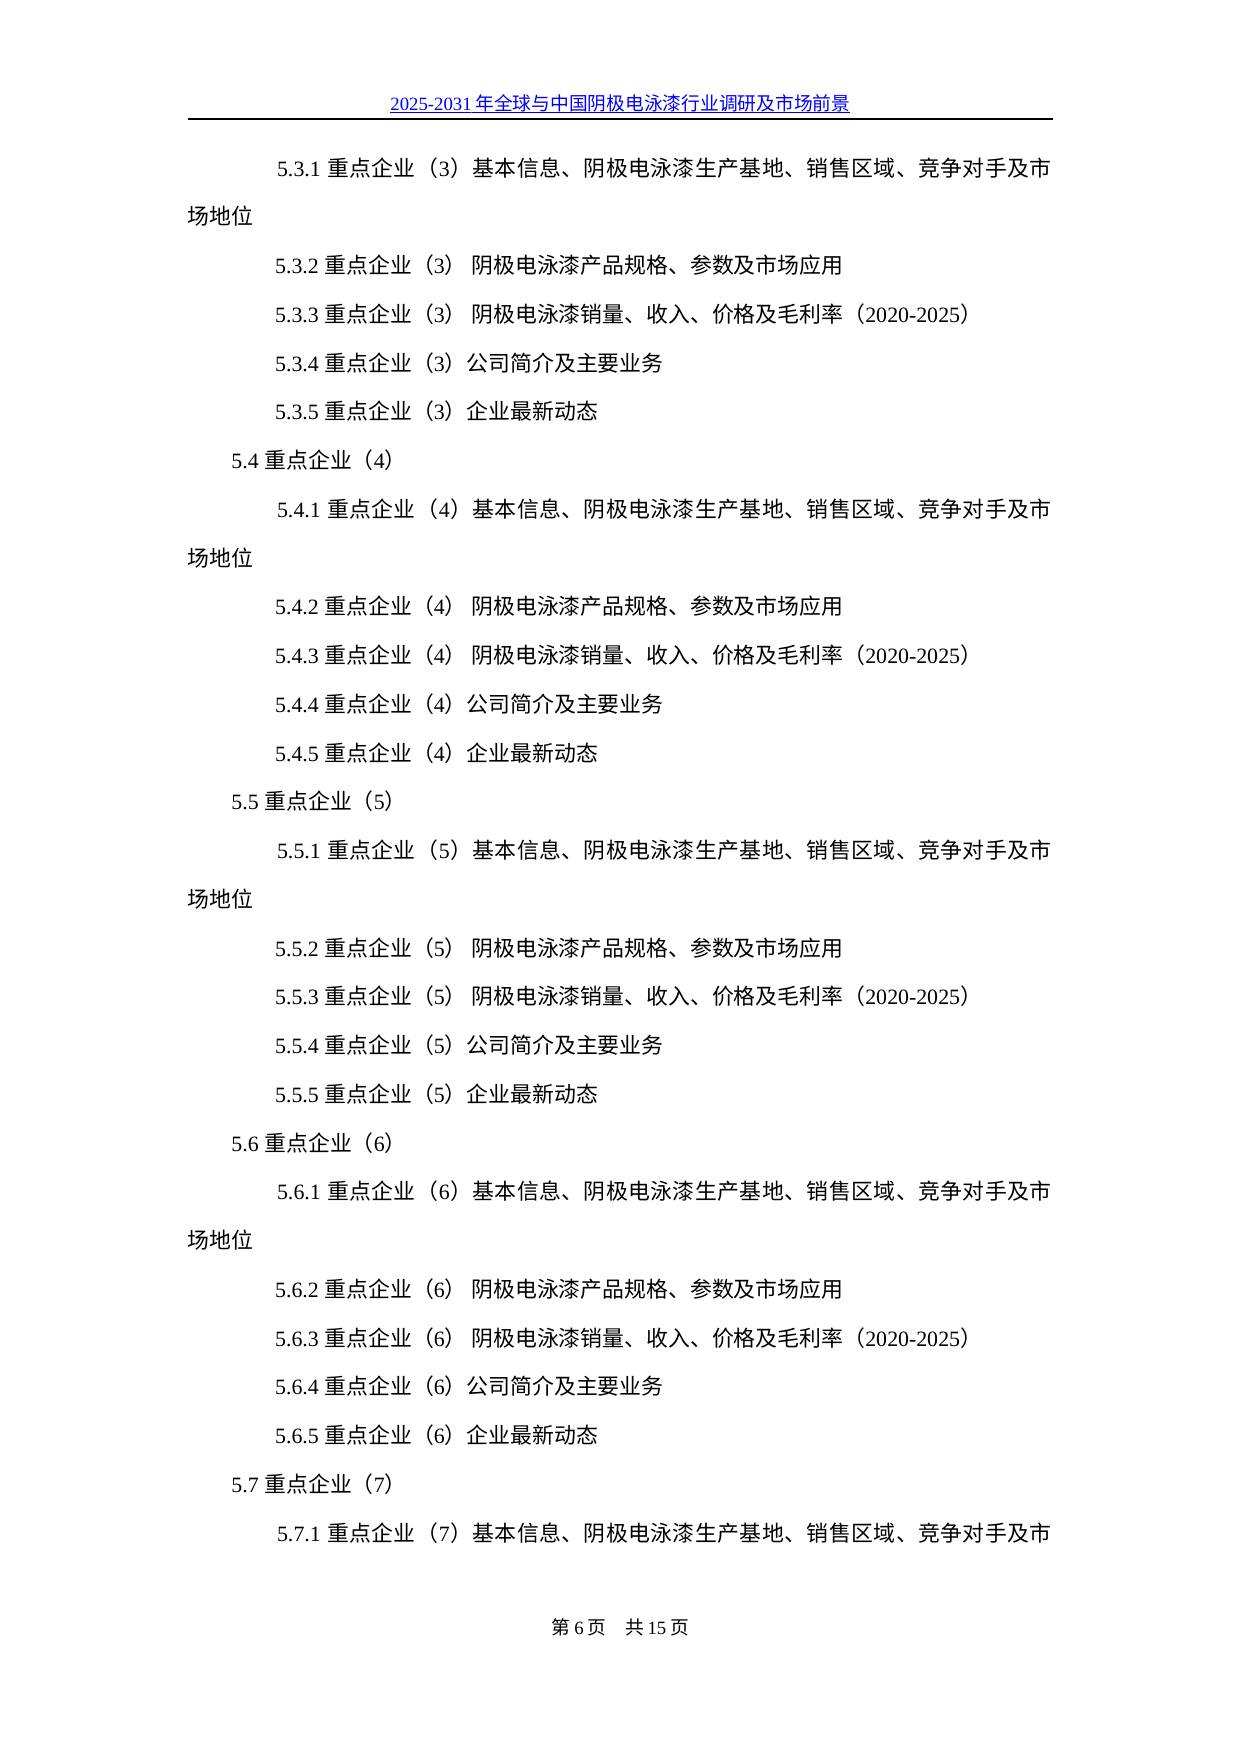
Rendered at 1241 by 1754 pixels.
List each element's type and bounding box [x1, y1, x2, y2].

text [187, 150, 1053, 1548]
